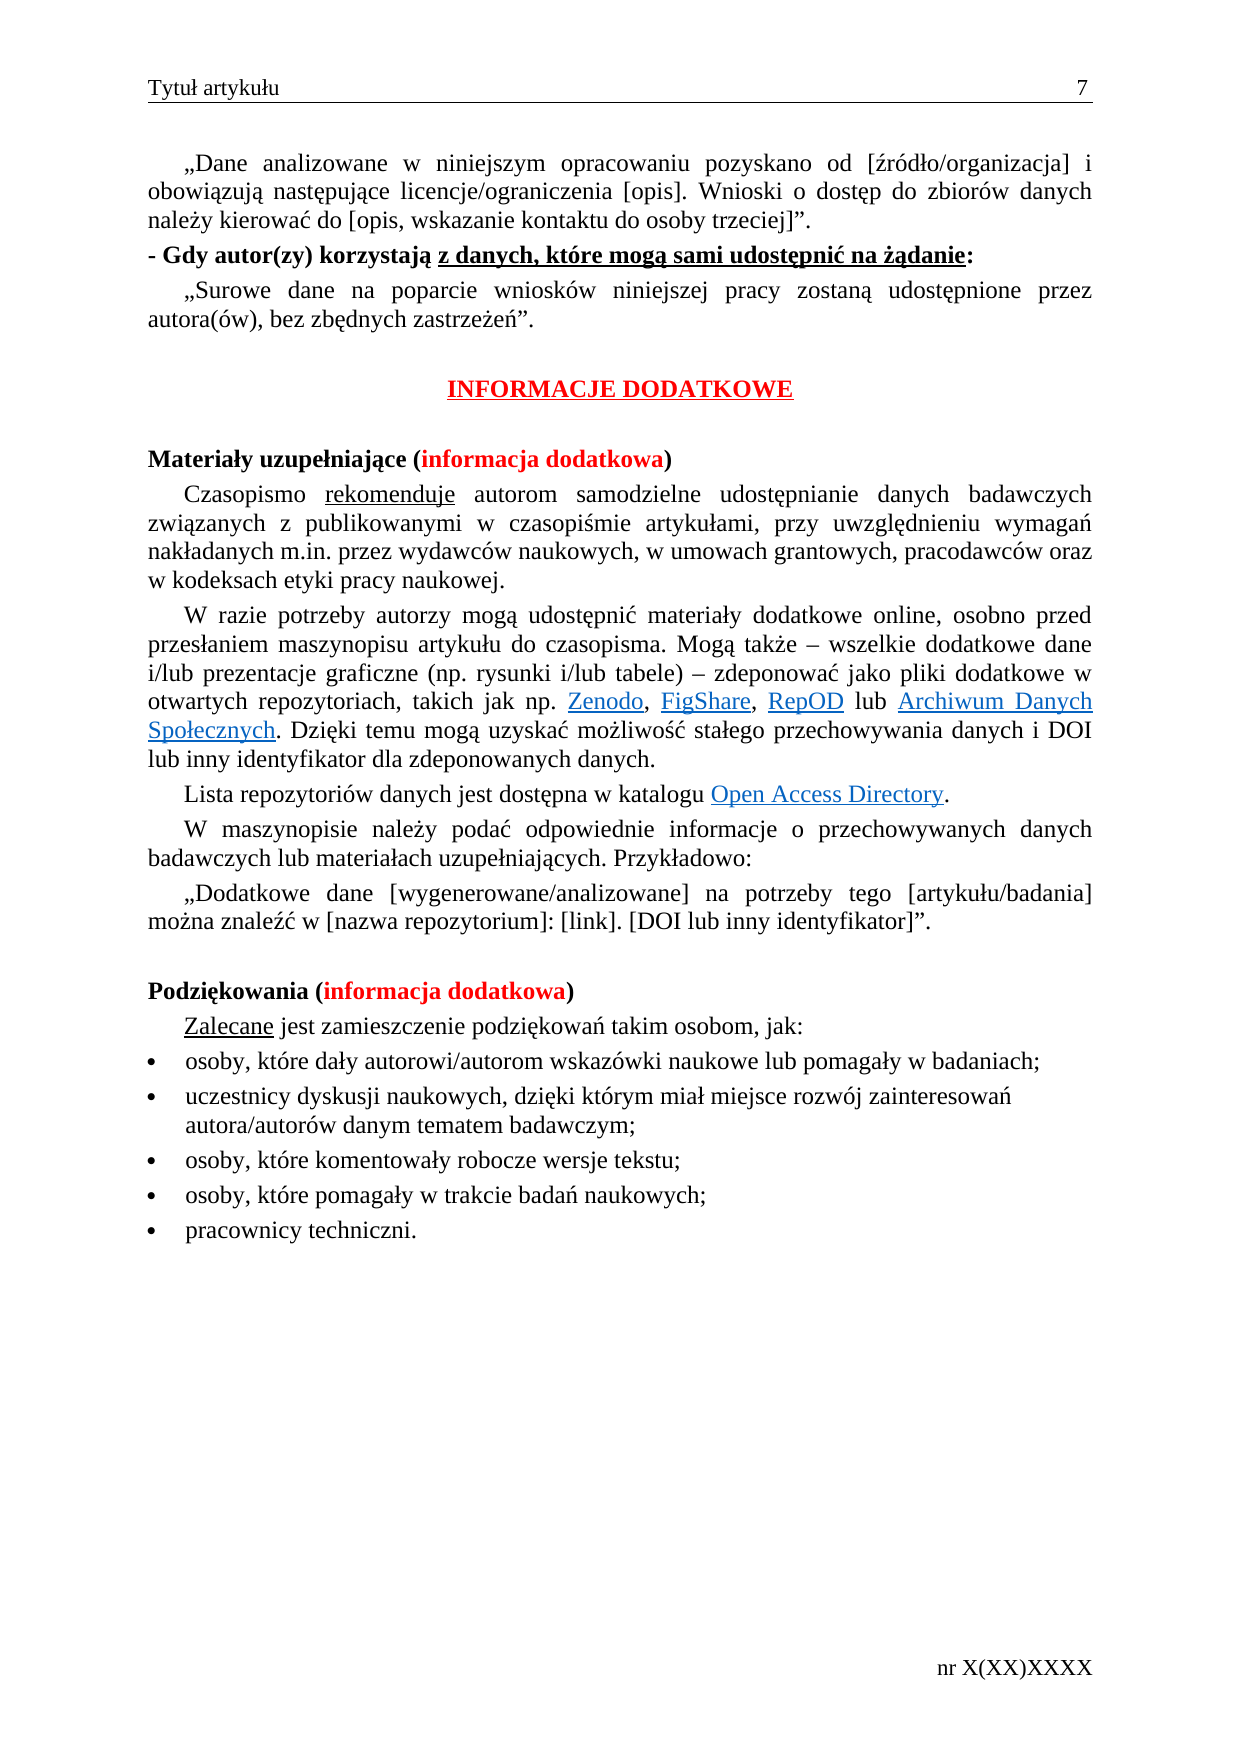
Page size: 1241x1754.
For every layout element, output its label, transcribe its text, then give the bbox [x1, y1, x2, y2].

text Zalecane jest zamieszczenie podziękowań takim osobom, jak: [148, 1011, 1093, 1040]
text Czasopismo rekomenduje autorom samodzielne udostępnianie danych badawczych związanych z publikowanymi w czasopiśmie artykułami, przy uwzględnieniu wymagań nakładanych m.in. przez wydawców naukowych, w umowach grantowych, pracodawców oraz w kodeksach etyki pracy naukowej. [148, 479, 1093, 594]
text - Gdy autor(zy) korzystają z danych, które mogą sami udostępnić na żądanie: [148, 240, 1093, 269]
text W maszynopisie należy podać odpowiednie informacje o przechowywanych danych badawczych lub materiałach uzupełniających. Przykładowo: [148, 814, 1093, 871]
text Podziękowania (informacja dodatkowa) [148, 976, 1093, 1005]
text INFORMACJE DODATKOWE [148, 374, 1093, 403]
text Materiały uzupełniające (informacja dodatkowa) [148, 444, 1093, 473]
list pracownicy techniczni. [148, 1215, 1093, 1244]
list osoby, które pomagały w trakcie badań naukowych; [148, 1180, 1093, 1209]
list osoby, które dały autorowi/autorom wskazówki naukowe lub pomagały w badaniach; [148, 1046, 1093, 1075]
text W razie potrzeby autorzy mogą udostępnić materiały dodatkowe online, osobno przed przesłaniem maszynopisu artykułu do czasopisma. Mogą także – wszelkie dodatkowe dane i/lub prezentacje graficzne (np. rysunki i/lub tabele) – zdeponować jako pliki dodatkowe w otwartych repozytoriach, takich jak np. Zenodo, FigShare, RepOD lub Archiwum Danych Społecznych. Dzięki temu mogą uzyskać możliwość stałego przechowywania danych i DOI lub inny identyfikator dla zdeponowanych danych. [148, 600, 1093, 773]
text Lista repozytoriów danych jest dostępna w katalogu Open Access Directory. [148, 779, 1093, 808]
list osoby, które komentowały robocze wersje tekstu; [148, 1145, 1093, 1174]
text „Surowe dane na poparcie wniosków niniejszej pracy zostaną udostępnione przez autora(ów), bez zbędnych zastrzeżeń”. [148, 275, 1093, 333]
text „Dane analizowane w niniejszym opracowaniu pozyskano od [źródło/organizacja] i obowiązują następujące licencje/ograniczenia [opis]. Wnioski o dostęp do zbiorów danych należy kierować do [opis, wskazanie kontaktu do osoby trzeciej]”. [148, 148, 1093, 234]
list uczestnicy dyskusji naukowych, dzięki którym miał miejsce rozwój zainteresowań autora/autorów danym tematem badawczym; [148, 1081, 1093, 1139]
text „Dodatkowe dane [wygenerowane/analizowane] na potrzeby tego [artykułu/badania] można znaleźć w [nazwa repozytorium]: [link]. [DOI lub inny identyfikator]”. [148, 878, 1093, 935]
